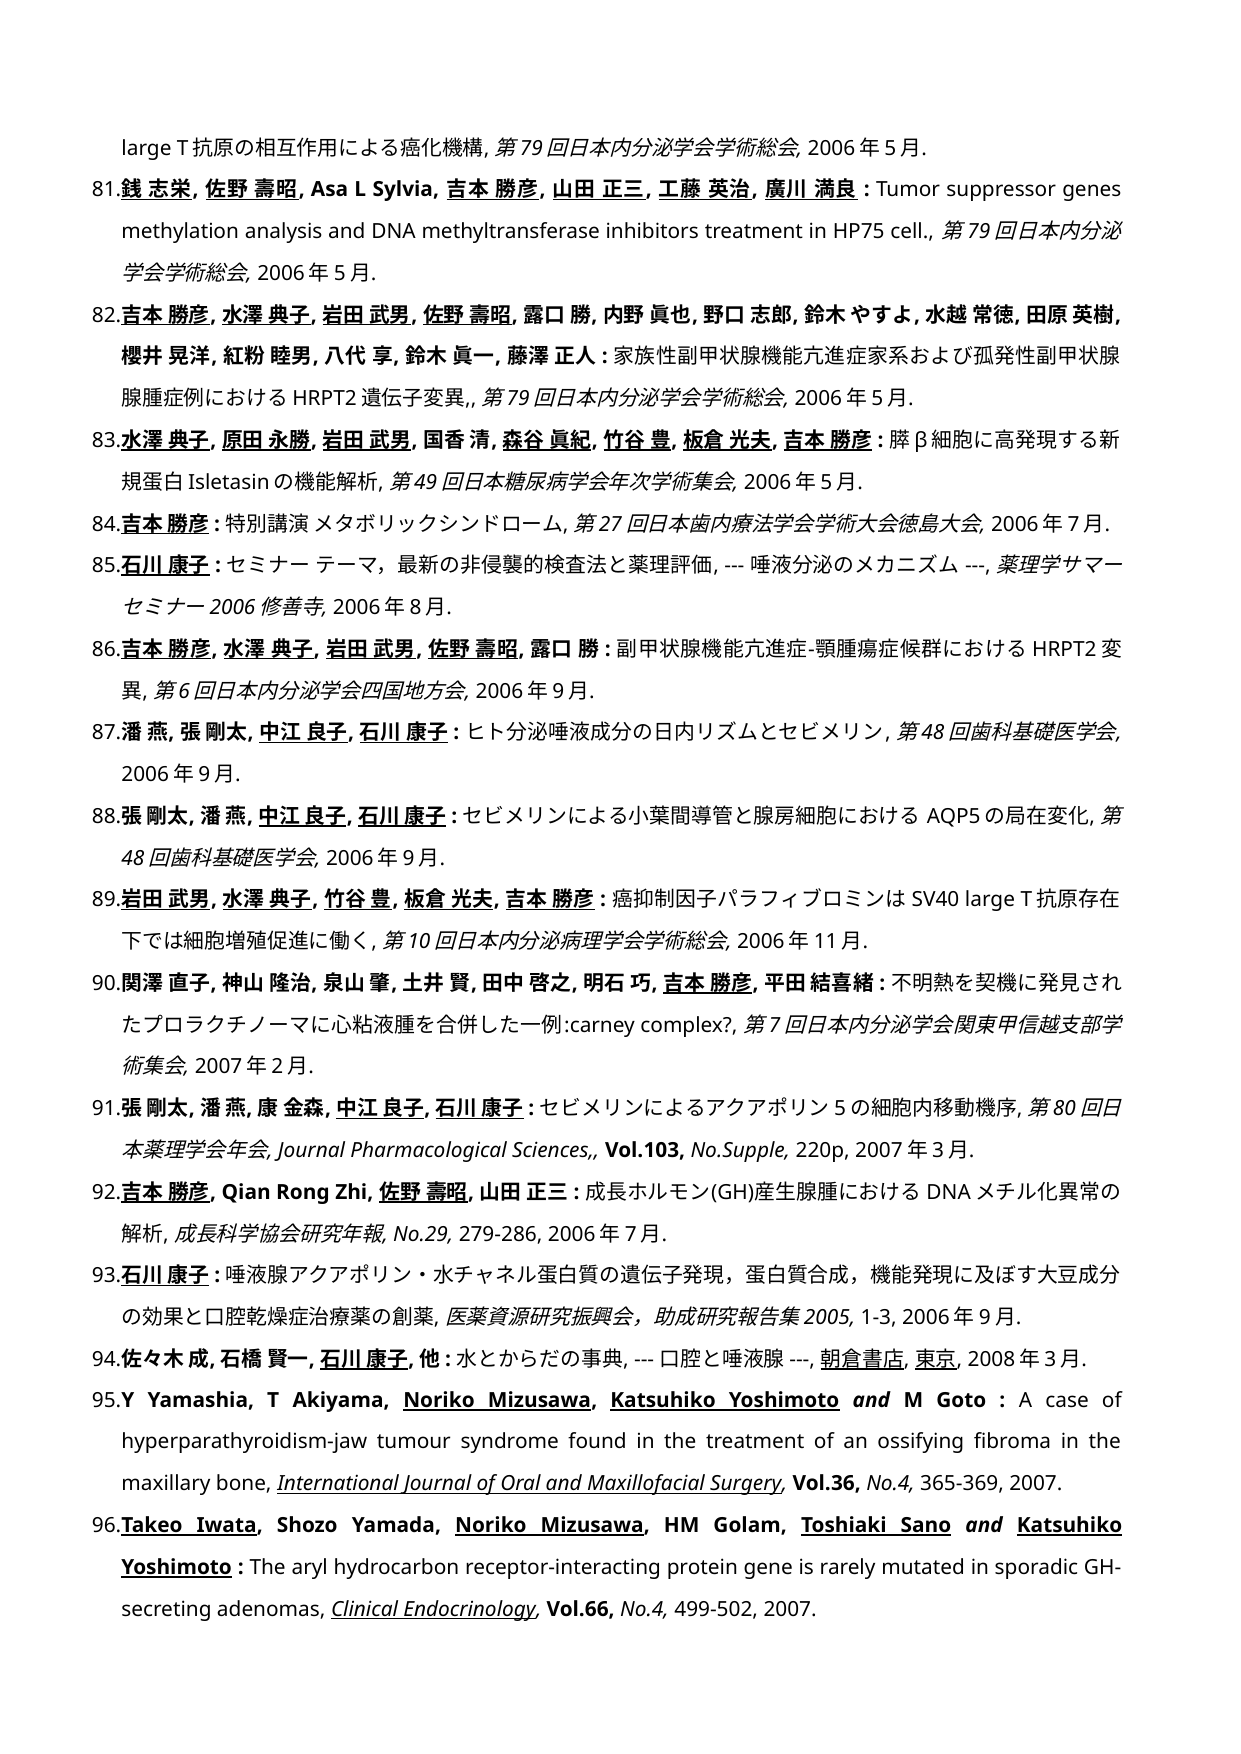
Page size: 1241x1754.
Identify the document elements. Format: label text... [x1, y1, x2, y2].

list 水澤 典子, 原田 永勝, 岩田 武男, 国香 清, 森谷 眞紀, 竹谷 豊, 板倉 光夫, 吉本 勝彦 : 膵β細胞に高発現する新規蛋白Isletasinの機能解析, 第49回日本糖尿病学会年次学術集会, 2006年5月. [92, 417, 1122, 501]
list 吉本 勝彦, Qian Rong Zhi, 佐野 壽昭, 山田 正三 : 成長ホルモン(GH)産生腺腫におけるDNAメチル化異常の解析, 成長科学協会研究年報, No.29, 279-286, 2006年7月. [92, 1169, 1122, 1253]
list Y Yamashia, T Akiyama, Noriko Mizusawa, Katsuhiko Yoshimoto and M Goto : A case of hyperparathyroidism-jaw tumour syndrome found in the treatment of an ossifying fibroma in the maxillary bone, International Journal of Oral and Maxillofacial Surgery, Vol.36, No.4, 365-369, 2007. [92, 1378, 1122, 1503]
list 吉本 勝彦 : 特別講演 メタボリックシンドローム, 第27回日本歯内療法学会学術大会徳島大会, 2006年7月. [92, 501, 1122, 543]
list 銭 志栄, 佐野 壽昭, Asa L Sylvia, 吉本 勝彦, 山田 正三, 工藤 英治, 廣川 満良 : Tumor suppressor genes methylation analysis and DNA methyltransferase inhibitors treatment in HP75 cell., 第79回日本内分泌学会学術総会, 2006年5月. [92, 167, 1122, 292]
list 関澤 直子, 神山 隆治, 泉山 肇, 土井 賢, 田中 啓之, 明石 巧, 吉本 勝彦, 平田 結喜緒 : 不明熱を契機に発見されたプロラクチノーマに心粘液腫を合併した一例:carney complex?, 第7回日本内分泌学会関東甲信越支部学術集会, 2007年2月. [92, 961, 1122, 1086]
list 吉本 勝彦, 水澤 典子, 岩田 武男, 佐野 壽昭, 露口 勝 : 副甲状腺機能亢進症-顎腫瘍症候群におけるHRPT2変異, 第6回日本内分泌学会四国地方会, 2006年9月. [92, 626, 1122, 710]
list 佐々木 成, 石橋 賢一, 石川 康子, 他 : 水とからだの事典, --- 口腔と唾液腺 ---, 朝倉書店, 東京, 2008年3月. [92, 1336, 1122, 1378]
list 石川 康子 : セミナー テーマ，最新の非侵襲的検査法と薬理評価, --- 唾液分泌のメカニズム ---, 薬理学サマーセミナー 2006修善寺, 2006年8月. [92, 543, 1122, 626]
list 張 剛太, 潘 燕, 康 金森, 中江 良子, 石川 康子 : セビメリンによるアクアポリン5の細胞内移動機序, 第80回日本薬理学会年会, Journal Pharmacological Sciences,, Vol.103, No.Supple, 220p, 2007年3月. [92, 1086, 1122, 1169]
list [92, 125, 1122, 167]
list 岩田 武男, 水澤 典子, 竹谷 豊, 板倉 光夫, 吉本 勝彦 : 癌抑制因子パラフィブロミンはSV40 large T抗原存在下では細胞増殖促進に働く, 第10回日本内分泌病理学会学術総会, 2006年11月. [92, 877, 1122, 961]
list 潘 燕, 張 剛太, 中江 良子, 石川 康子 : ヒト分泌唾液成分の日内リズムとセビメリン, 第48回歯科基礎医学会, 2006年9月. [92, 710, 1122, 793]
list Takeo Iwata, Shozo Yamada, Noriko Mizusawa, HM Golam, Toshiaki Sano and Katsuhiko Yoshimoto : The aryl hydrocarbon receptor-interacting protein gene is rarely mutated in sporadic GH-secreting adenomas, Clinical Endocrinology, Vol.66, No.4, 499-502, 2007. [92, 1503, 1122, 1629]
list 吉本 勝彦, 水澤 典子, 岩田 武男, 佐野 壽昭, 露口 勝, 内野 眞也, 野口 志郎, 鈴木 やすよ, 水越 常徳, 田原 英樹, 櫻井 晃洋, 紅粉 睦男, 八代 享, 鈴木 眞一, 藤澤 正人 : 家族性副甲状腺機能亢進症家系および孤発性副甲状腺腺腫症例におけるHRPT2遺伝子変異,, 第79回日本内分泌学会学術総会, 2006年5月. [92, 292, 1122, 417]
list 石川 康子 : 唾液腺アクアポリン・水チャネル蛋白質の遺伝子発現，蛋白質合成，機能発現に及ぼす大豆成分の効果と口腔乾燥症治療薬の創薬, 医薬資源研究振興会，助成研究報告集 2005, 1-3, 2006年9月. [92, 1253, 1122, 1336]
list 張 剛太, 潘 燕, 中江 良子, 石川 康子 : セビメリンによる小葉間導管と腺房細胞におけるAQP5の局在変化, 第48回歯科基礎医学会, 2006年9月. [92, 793, 1122, 877]
